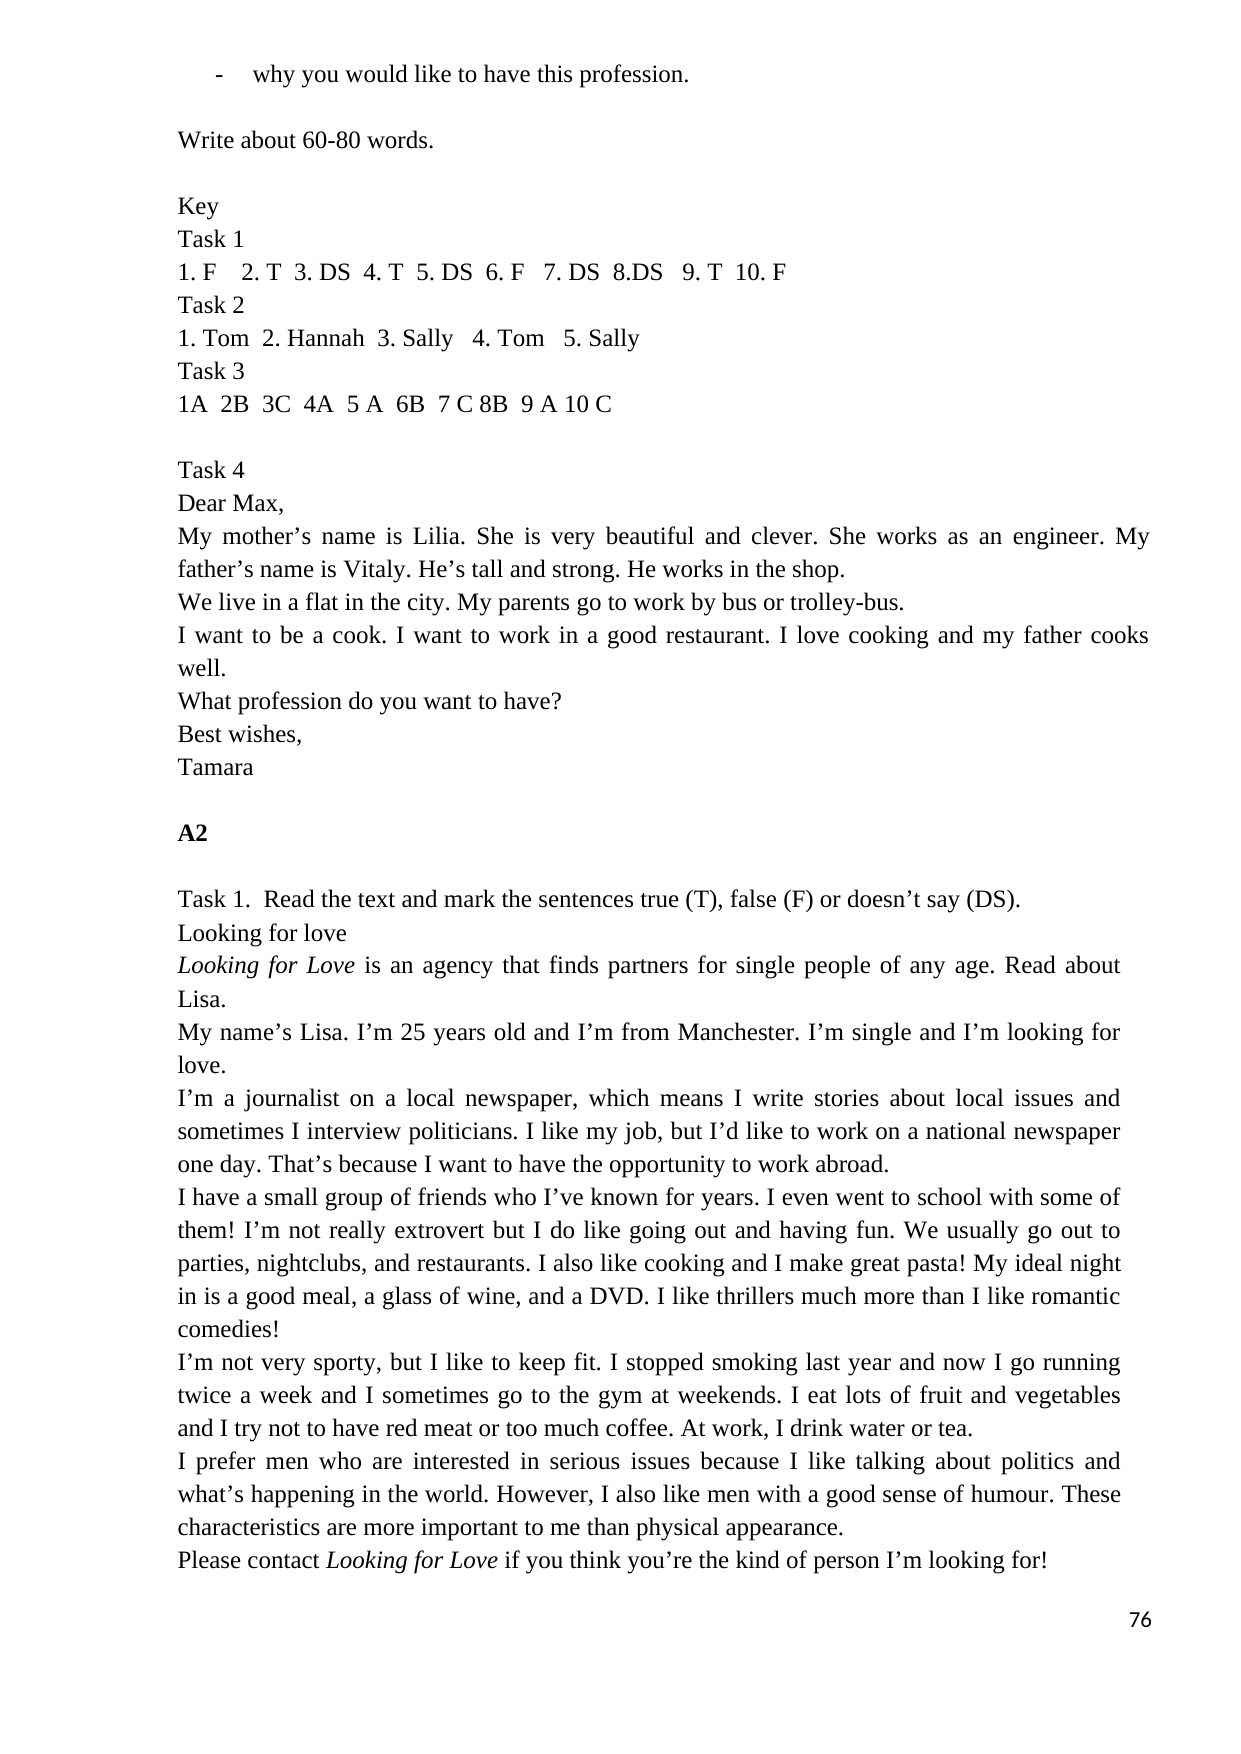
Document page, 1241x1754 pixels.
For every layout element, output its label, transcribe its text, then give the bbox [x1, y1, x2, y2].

text What profession do you want to have? [177, 686, 1152, 715]
list why you would like to have this profession. [215, 59, 1152, 88]
text Task 1. Read the text and mark the sentences true (T), false (F) or doesn’t say (DS). [177, 884, 1152, 913]
text Task 1 [177, 224, 1152, 253]
text Key [177, 191, 1152, 220]
text 1. F 2. T 3. DS 4. T 5. DS 6. F 7. DS 8.DS 9. T 10. F [177, 257, 1152, 286]
text My mother’s name is Lilia. She is very beautiful and clever. She works as an engineer. My father’s name is Vitaly. He’s tall and strong. He works in the shop. [177, 521, 1152, 583]
text 1A 2B 3C 4A 5 A 6B 7 C 8B 9 A 10 C [177, 389, 1152, 418]
text Task 2 [177, 290, 1152, 319]
text Write about 60-80 words. [177, 125, 1152, 154]
text I have a small group of friends who I’ve known for years. I even went to school with some of them! I’m not really extrovert but I do like going out and having fun. We usually go out to parties, nightclubs, and restaurants. I also like cooking and I make great pasta! My ideal night in is a good meal, a glass of wine, and a DVD. I like thrillers much more than I like romantic comedies! [177, 1182, 1122, 1343]
text I prefer men who are interested in serious issues because I like talking about politics and what’s happening in the world. However, I also like men with a good sense of humour. These characteristics are more important to me than physical appearance. [177, 1446, 1122, 1541]
text Tamara [177, 752, 1152, 781]
text Looking for Love is an agency that finds partners for single people of any age. Read about Lisa. [177, 951, 1122, 1012]
text Please contact Looking for Love if you think you’re the kind of person I’m looking for! [177, 1545, 1152, 1574]
text I’m not very sporty, but I like to keep fit. I stopped smoking last year and now I go running twice a week and I sometimes go to the gym at weekends. I eat lots of fruit and vegetables and I try not to have red meat or too much coffee. At work, I drink water or tea. [177, 1347, 1122, 1442]
text A2 [177, 818, 1152, 847]
text I want to be a cook. I want to work in a good restaurant. I love cooking and my father cooks well. [177, 620, 1152, 682]
text Dear Max, [177, 488, 1152, 517]
text Task 4 [177, 455, 1152, 484]
text Best wishes, [177, 719, 1152, 748]
text I’m a journalist on a local newspaper, which means I write stories about local issues and sometimes I interview politicians. I like my job, but I’d like to work on a national newspaper one day. That’s because I want to have the opportunity to work abroad. [177, 1083, 1122, 1177]
text Task 3 [177, 356, 1152, 385]
text Looking for love [177, 918, 1122, 946]
text We live in a flat in the city. My parents go to work by bus or trolley-bus. [177, 587, 1152, 616]
text My name’s Lisa. I’m 25 years old and I’m from Manchester. I’m single and I’m looking for love. [177, 1017, 1122, 1078]
text 1. Tom 2. Hannah 3. Sally 4. Tom 5. Sally [177, 323, 1152, 352]
